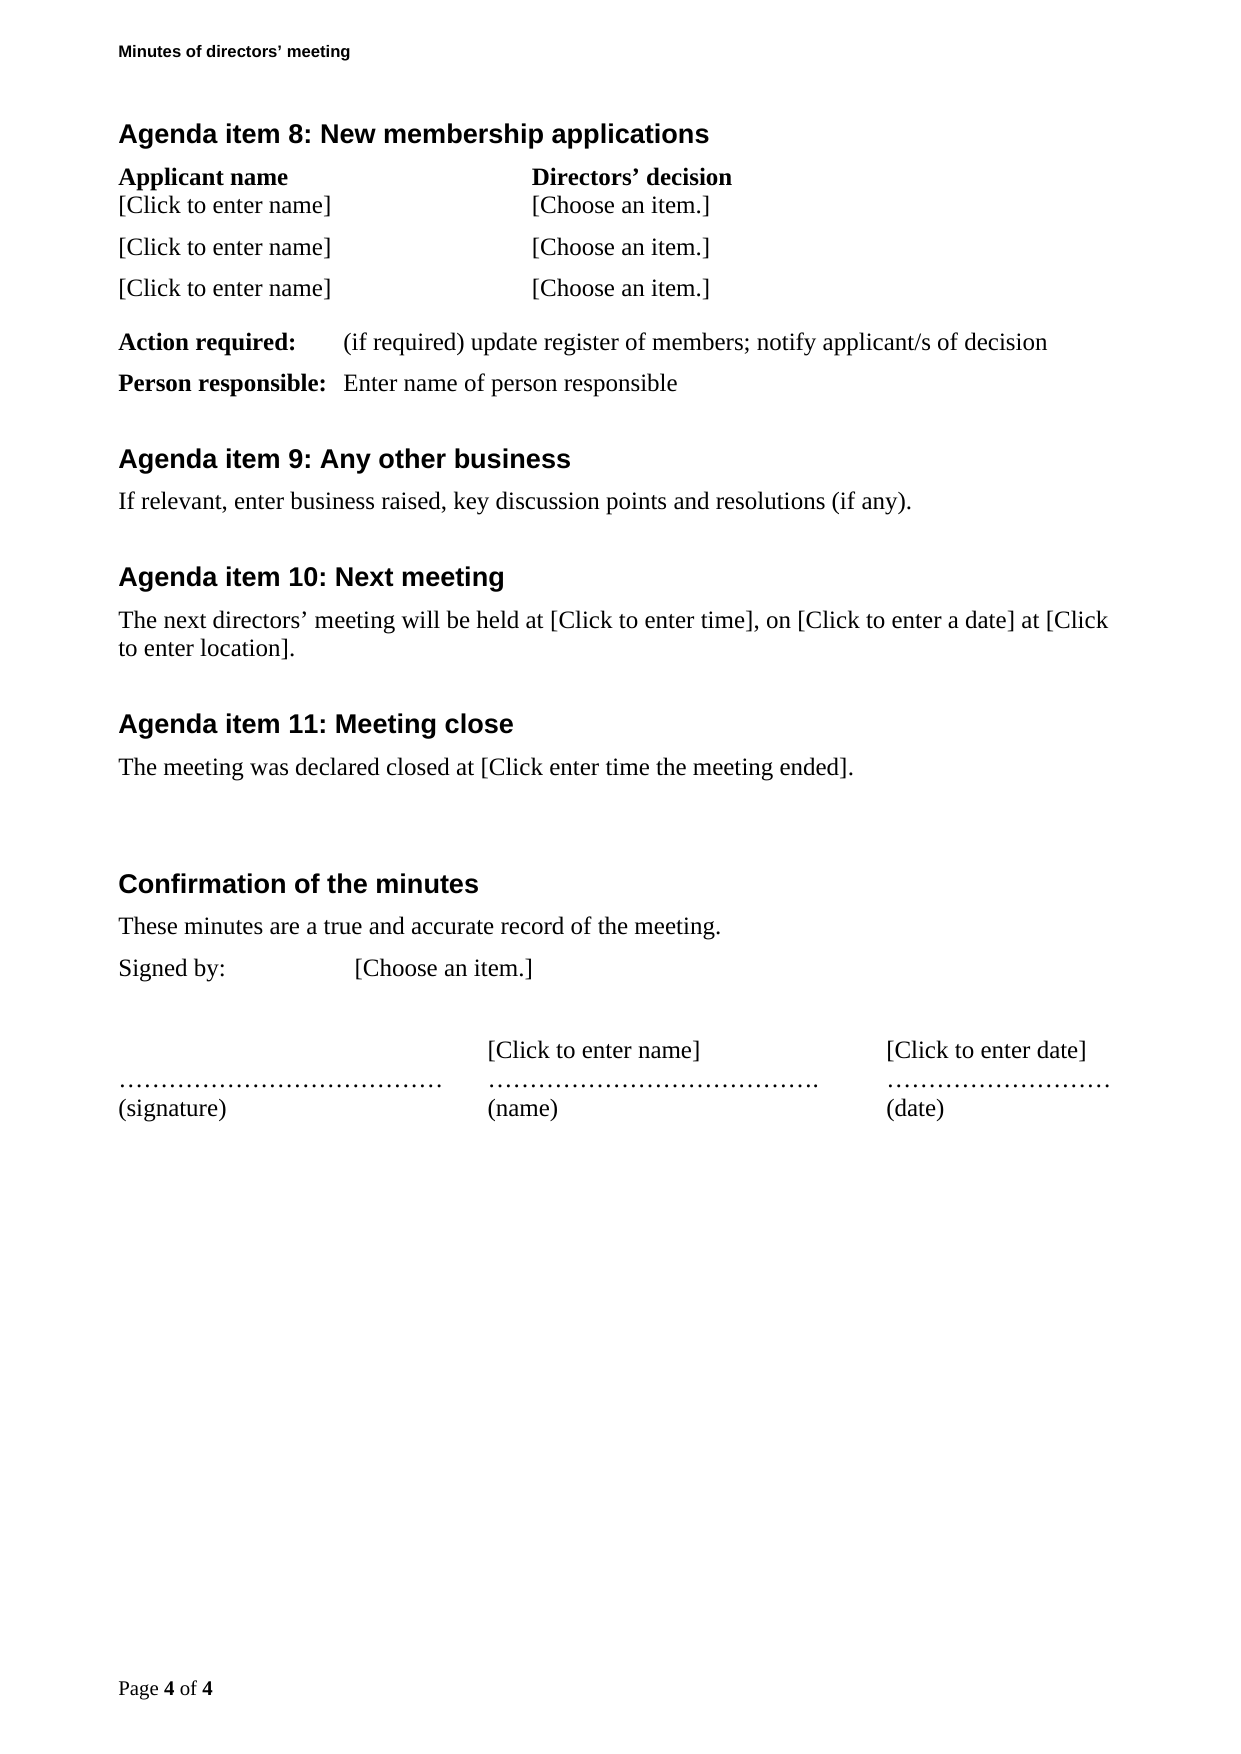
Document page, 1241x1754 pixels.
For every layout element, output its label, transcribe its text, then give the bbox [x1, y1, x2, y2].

text Applicant name Directors’ decision [118, 162, 1122, 191]
subtitle Agenda item 9: Any other business [118, 443, 1122, 474]
text Action required: (if required) update register of members; notify applicant/s of decision [118, 327, 1122, 356]
text These minutes are a true and accurate record of the meeting. [118, 911, 1122, 940]
subtitle Confirmation of the minutes [118, 868, 1122, 899]
text Person responsible: [118, 368, 1122, 397]
subtitle Agenda item 10: Next meeting [118, 561, 1122, 592]
text ………………………………… …………………………………. ……………………… (signature) (name) (date) [118, 1064, 1122, 1121]
text Signed by: [118, 953, 1122, 981]
text The next directors’ meeting will be held at , on at . [118, 605, 1122, 662]
subtitle Agenda item 8: [118, 118, 1122, 149]
text The meeting was declared closed at . [118, 752, 1122, 781]
subtitle Agenda item 11: Meeting close [118, 708, 1122, 739]
